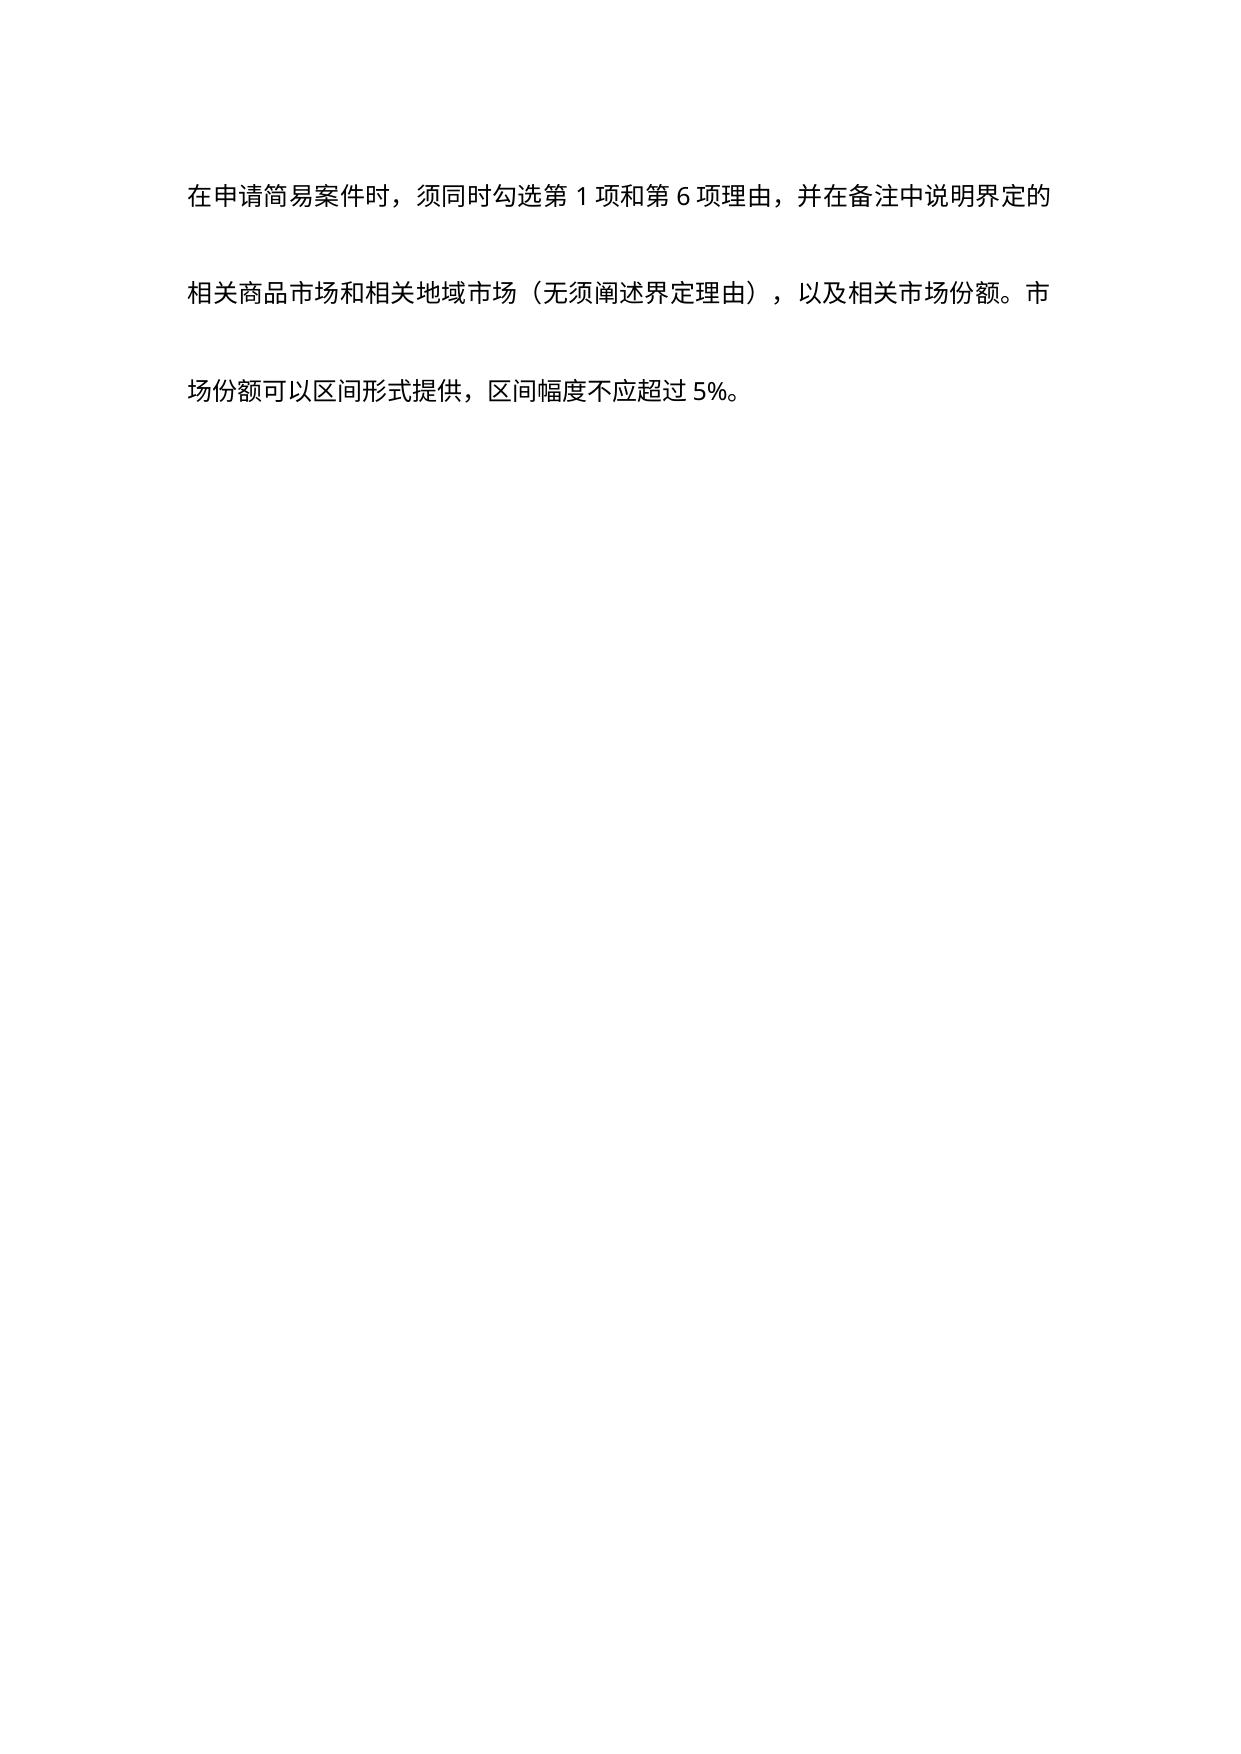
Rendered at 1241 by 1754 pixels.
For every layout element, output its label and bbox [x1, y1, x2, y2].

text [187, 162, 1053, 422]
